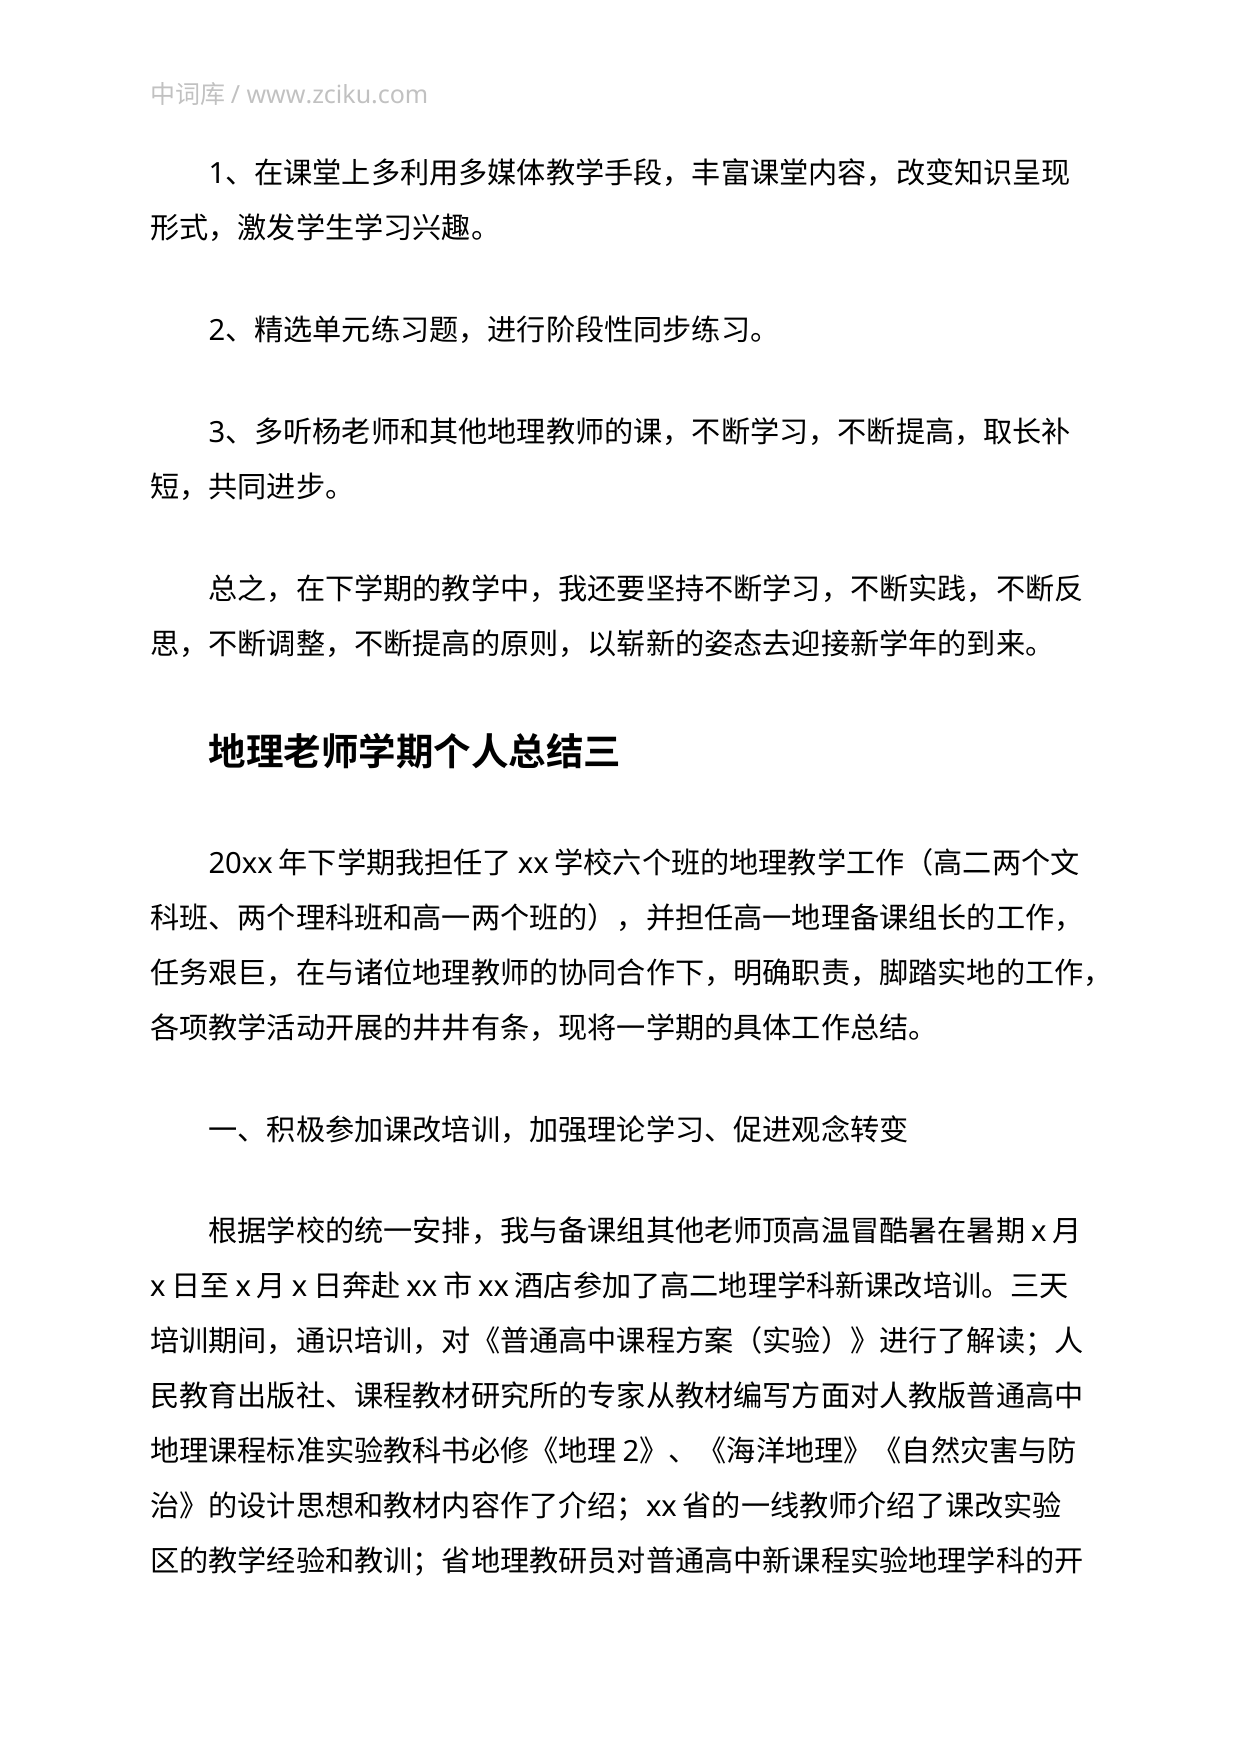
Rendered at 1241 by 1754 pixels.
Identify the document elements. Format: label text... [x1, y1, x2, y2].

text 一、积极参加课改培训，加强理论学习、促进观念转变 [150, 1106, 1090, 1148]
text 总之，在下学期的教学中，我还要坚持不断学习，不断实践，不断反思，不断调整，不断提高的原则，以崭新的姿态去迎接新学年的到来。 [150, 566, 1090, 663]
text 20xx年下学期我担任了xx学校六个班的地理教学工作（高二两个文科班、两个理科班和高一两个班的），并担任高一地理备课组长的工作，任务艰巨，在与诸位地理教师的协同合作下，明确职责，脚踏实地的工作，各项教学活动开展的井井有条，现将一学期的具体工作总结。 [150, 839, 1090, 1047]
text 3、多听杨老师和其他地理教师的课，不断学习，不断提高，取长补短，共同进步。 [150, 409, 1090, 506]
text 地理老师学期个人总结三 [150, 722, 1090, 776]
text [150, 1208, 1090, 1580]
text 1、在课堂上多利用多媒体教学手段，丰富课堂内容，改变知识呈现形式，激发学生学习兴趣。 [150, 150, 1090, 247]
text 2、精选单元练习题，进行阶段性同步练习。 [150, 307, 1090, 349]
